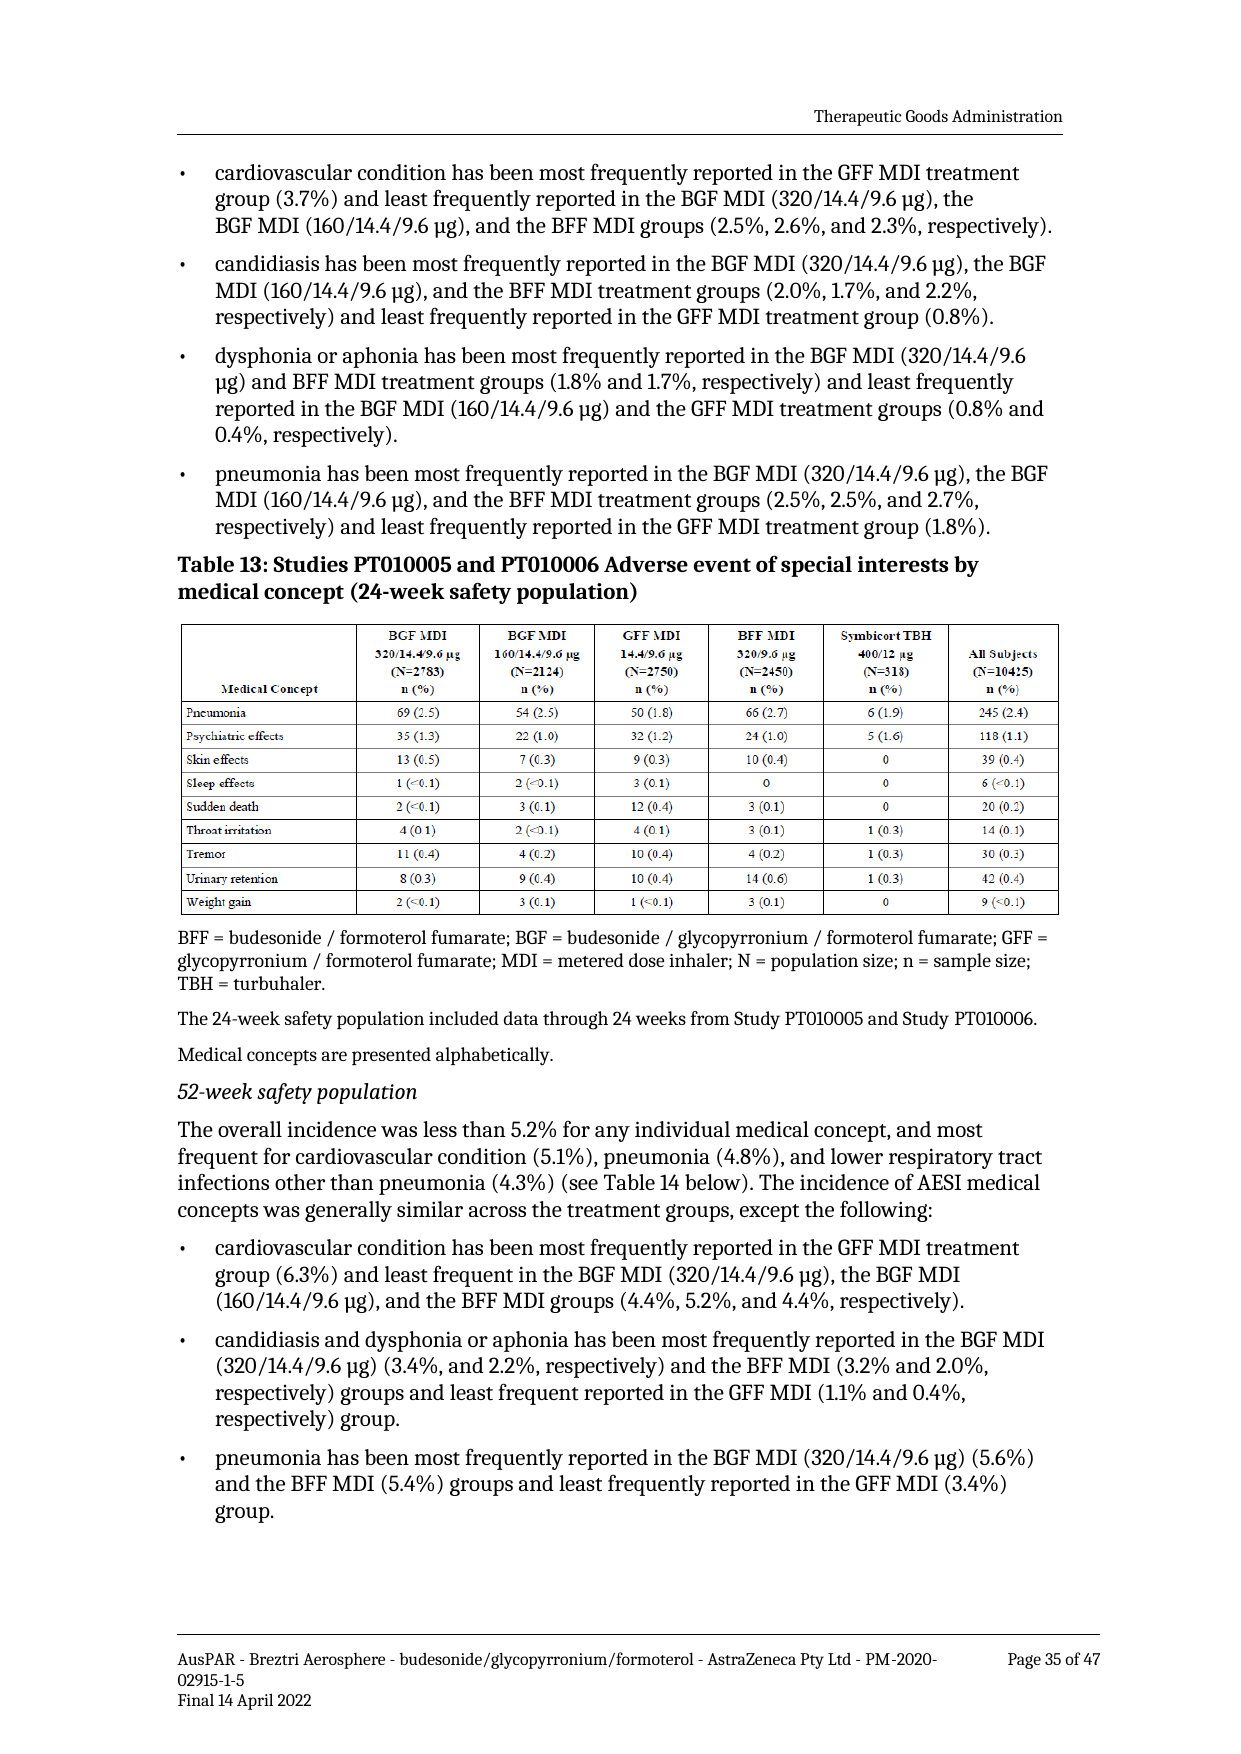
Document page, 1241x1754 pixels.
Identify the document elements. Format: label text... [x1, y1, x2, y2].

text The 24-week safety population included data through 24 weeks from Study PT010005 and Study PT010006. [177, 1008, 1063, 1031]
text Medical concepts are presented alphabetically. [177, 1043, 1063, 1066]
list candidiasis and dysphonia or aphonia has been most frequently reported in the BGF MDI (320/14.4/9.6 µg) (3.4%, and 2.2%, respectively) and the BFF MDI (3.2% and 2.0%, respectively) groups and least frequent reported in the GFF MDI (1.1% and 0.4%, respectively) group. [177, 1327, 1063, 1432]
text BFF = budesonide / formoterol fumarate; BGF = budesonide / glycopyrronium / formoterol fumarate; GFF = glycopyrronium / formoterol fumarate; MDI = metered dose inhaler; N = population size; n = sample size; TBH = turbuhaler. [177, 927, 1063, 995]
title Table 13: Studies PT010005 and PT010006 Adverse event of special interests by medical concept (24-week safety population) [177, 552, 1063, 605]
list pneumonia has been most frequently reported in the BGF MDI (320/14.4/9.6 µg) (5.6%) and the BFF MDI (5.4%) groups and least frequently reported in the GFF MDI (3.4%) group. [177, 1445, 1063, 1524]
list cardiovascular condition has been most frequently reported in the GFF MDI treatment group (3.7%) and least frequently reported in the BGF MDI (320/14.4/9.6 µg), the BGF MDI (160/14.4/9.6 µg), and the BFF MDI groups (2.5%, 2.6%, and 2.3%, respectively). [177, 160, 1063, 239]
list pneumonia has been most frequently reported in the BGF MDI (320/14.4/9.6 µg), the BGF MDI (160/14.4/9.6 µg), and the BFF MDI treatment groups (2.5%, 2.5%, and 2.7%, respectively) and least frequently reported in the GFF MDI treatment group (1.8%). [177, 461, 1063, 540]
list dysphonia or aphonia has been most frequently reported in the BGF MDI (320/14.4/9.6 µg) and BFF MDI treatment groups (1.8% and 1.7%, respectively) and least frequently reported in the BGF MDI (160/14.4/9.6 µg) and the GFF MDI treatment groups (0.8% and 0.4%, respectively). [177, 343, 1063, 448]
list cardiovascular condition has been most frequently reported in the GFF MDI treatment group (6.3%) and least frequent in the BGF MDI (320/14.4/9.6 µg), the BGF MDI (160/14.4/9.6 µg), and the BFF MDI groups (4.4%, 5.2%, and 4.4%, respectively). [177, 1235, 1063, 1314]
text The overall incidence was less than 5.2% for any individual medical concept, and most frequent for cardiovascular condition (5.1%), pneumonia (4.8%), and lower respiratory tract infections other than pneumonia (4.3%) (see Table 14 below). The incidence of AESI medical concepts was generally similar across the treatment groups, except the following: [177, 1117, 1063, 1223]
list candidiasis has been most frequently reported in the BGF MDI (320/14.4/9.6 µg), the BGF MDI (160/14.4/9.6 µg), and the BFF MDI treatment groups (2.0%, 1.7%, and 2.2%, respectively) and least frequently reported in the GFF MDI treatment group (0.8%). [177, 251, 1063, 330]
picture [177, 617, 1063, 915]
subtitle 52-week safety population [177, 1078, 1063, 1105]
